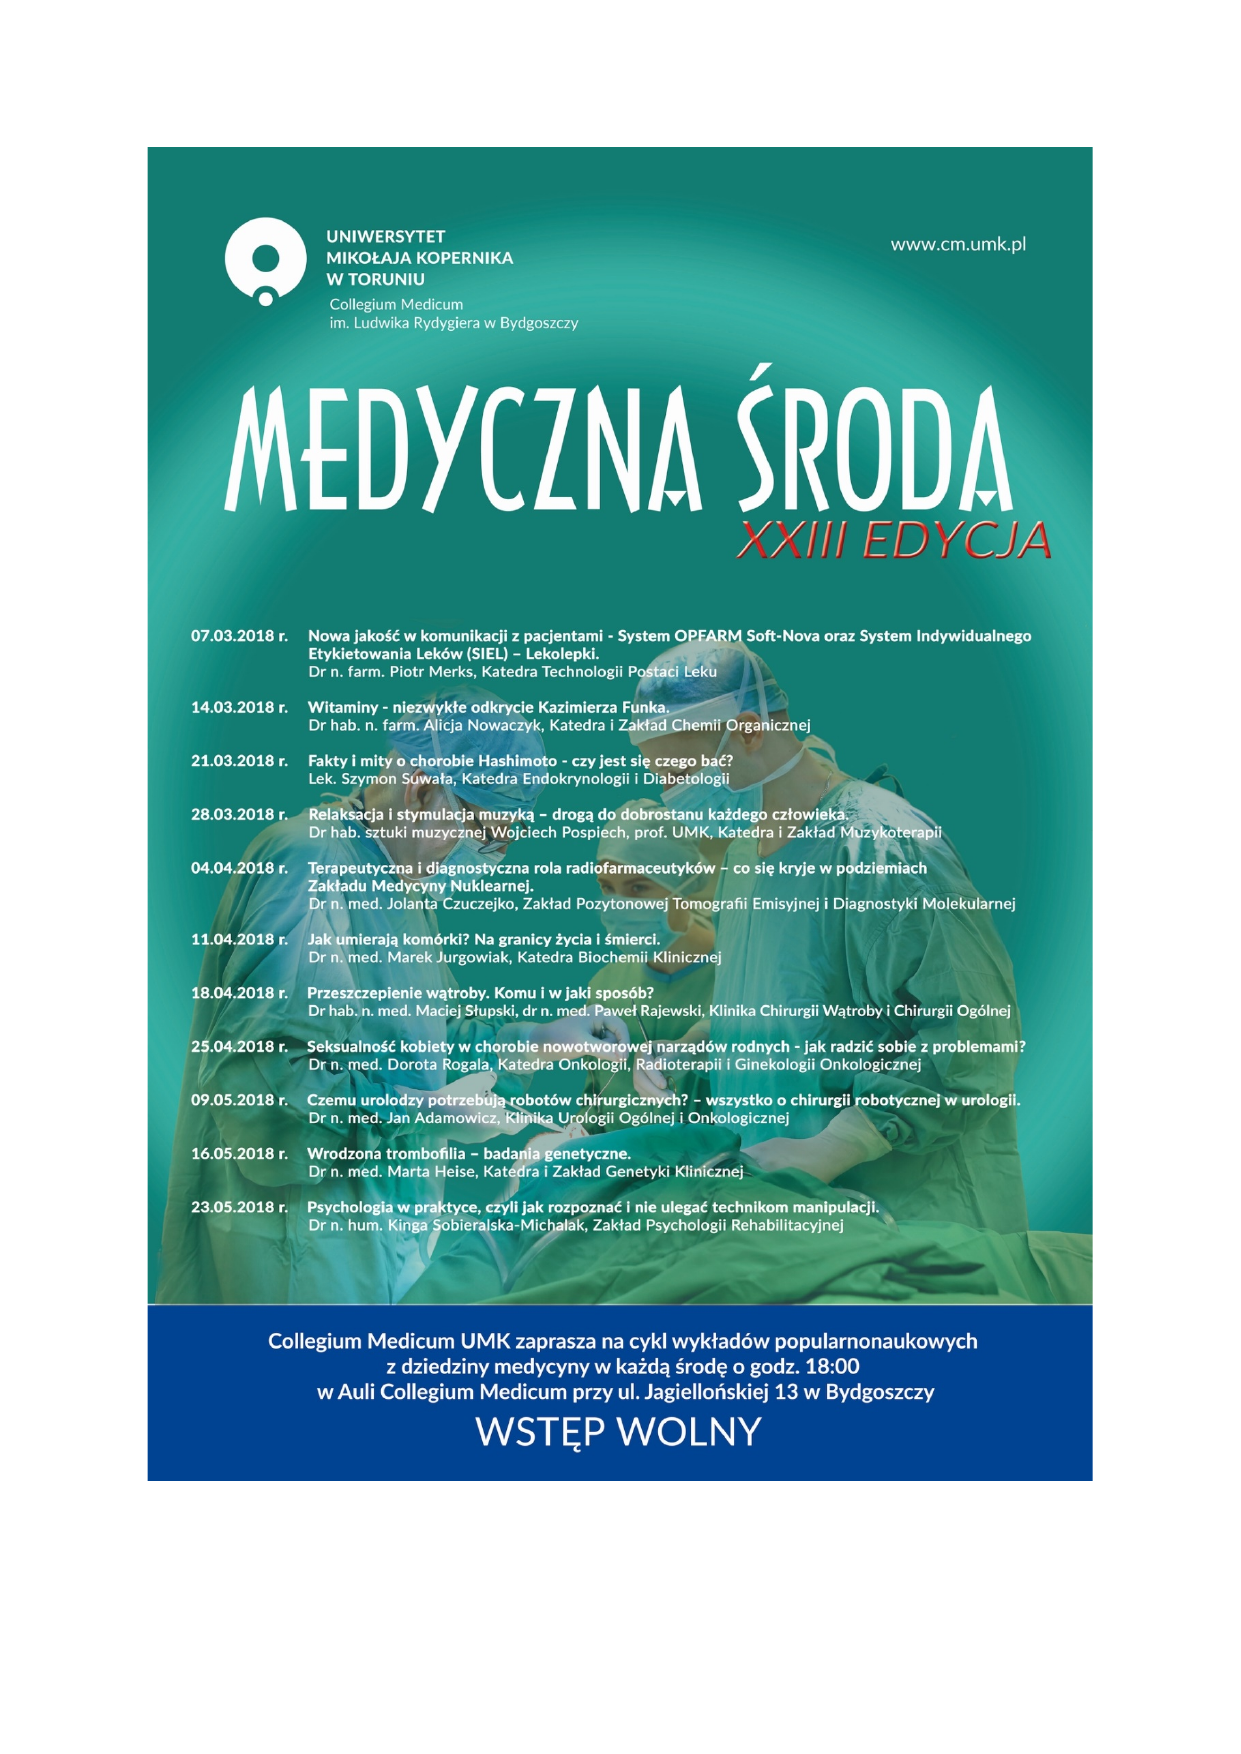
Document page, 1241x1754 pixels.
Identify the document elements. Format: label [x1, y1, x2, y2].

picture [147, 147, 1093, 1481]
